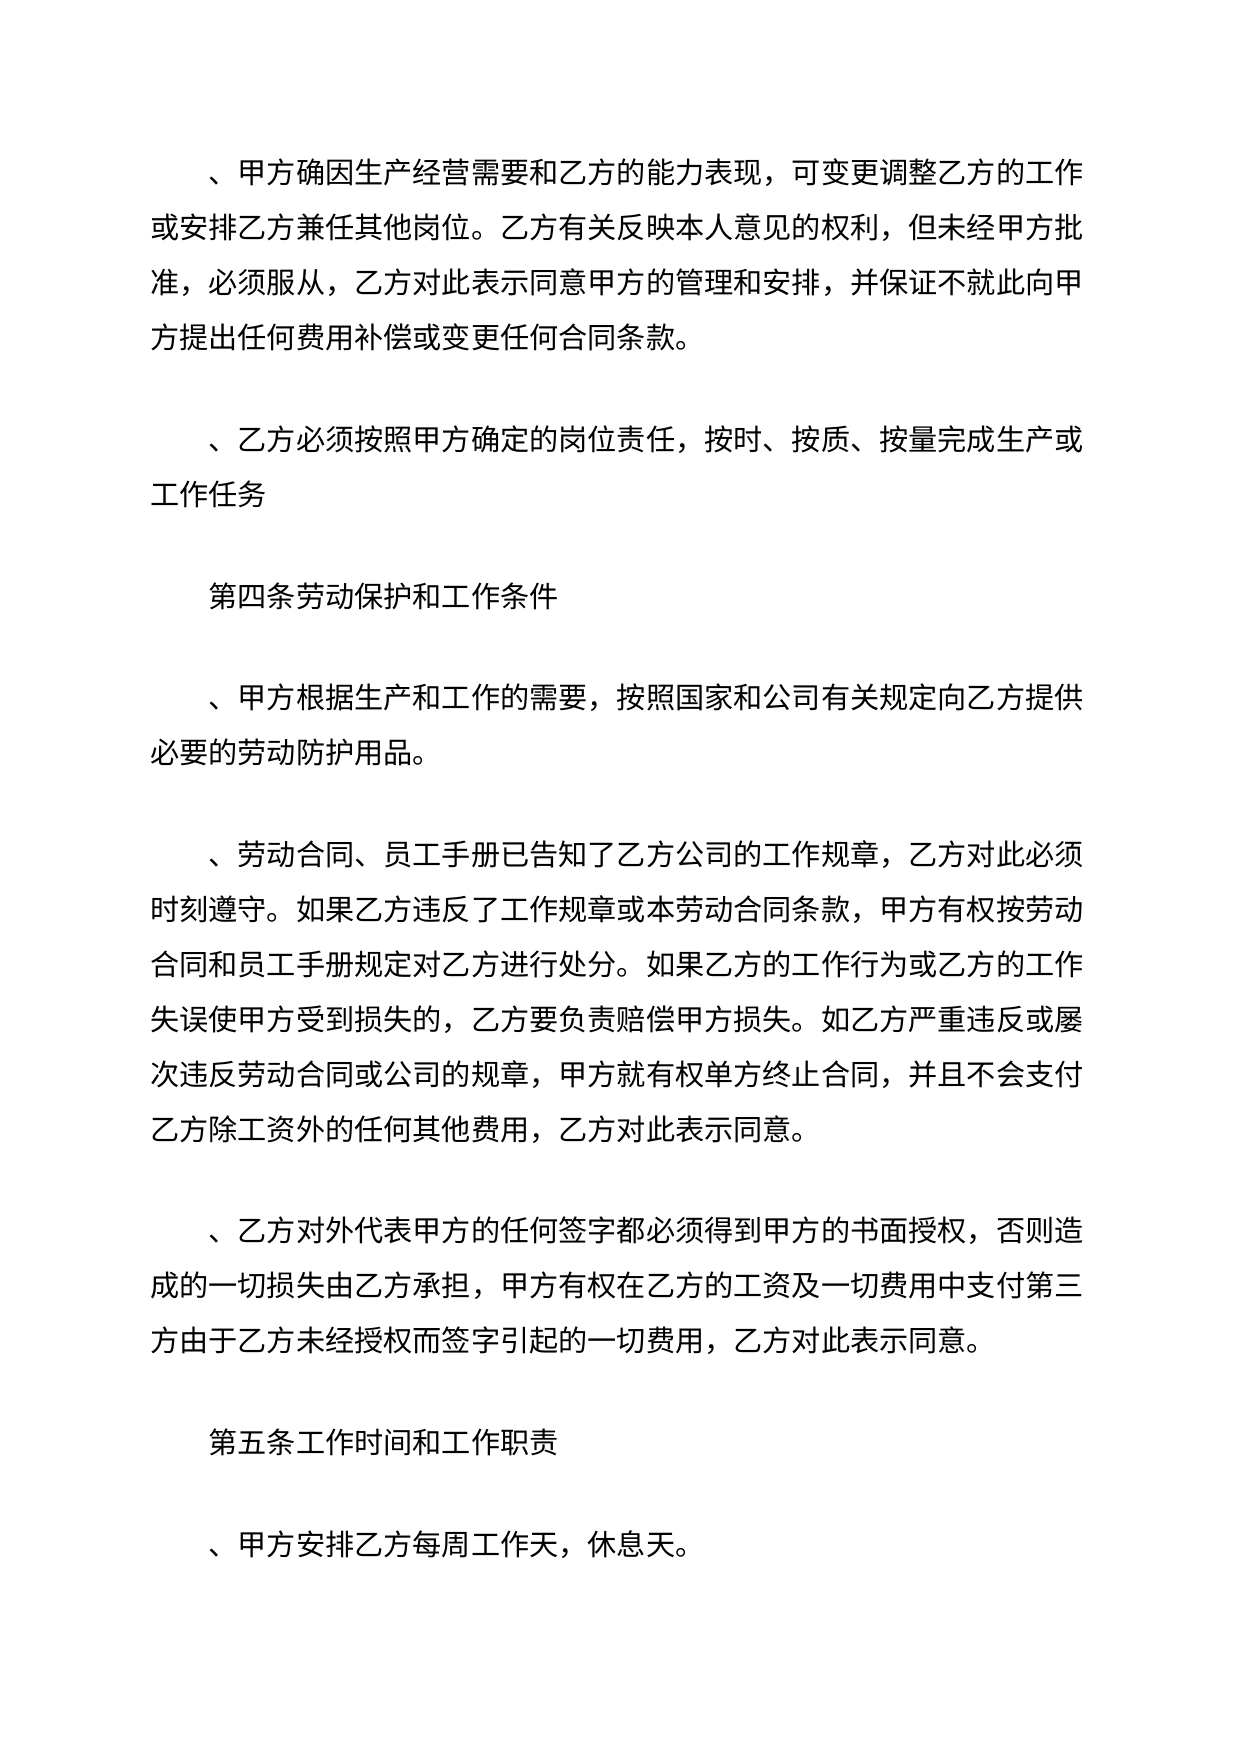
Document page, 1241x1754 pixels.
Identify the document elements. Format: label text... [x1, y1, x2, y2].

text 、劳动合同、员工手册已告知了乙方公司的工作规章，乙方对此必须时刻遵守。如果乙方违反了工作规章或本劳动合同条款，甲方有权按劳动合同和员工手册规定对乙方进行处分。如果乙方的工作行为或乙方的工作失误使甲方受到损失的，乙方要负责赔偿甲方损失。如乙方严重违反或屡次违反劳动合同或公司的规章，甲方就有权单方终止合同，并且不会支付乙方除工资外的任何其他费用，乙方对此表示同意。 [150, 832, 1090, 1148]
text 第五条工作时间和工作职责 [150, 1419, 1090, 1462]
text 、甲方确因生产经营需要和乙方的能力表现，可变更调整乙方的工作或安排乙方兼任其他岗位。乙方有关反映本人意见的权利，但未经甲方批准，必须服从，乙方对此表示同意甲方的管理和安排，并保证不就此向甲方提出任何费用补偿或变更任何合同条款。 [150, 150, 1090, 357]
text 第四条劳动保护和工作条件 [150, 573, 1090, 615]
text 、乙方对外代表甲方的任何签字都必须得到甲方的书面授权，否则造成的一切损失由乙方承担，甲方有权在乙方的工资及一切费用中支付第三方由于乙方未经授权而签字引起的一切费用，乙方对此表示同意。 [150, 1208, 1090, 1360]
text 、甲方根据生产和工作的需要，按照国家和公司有关规定向乙方提供必要的劳动防护用品。 [150, 675, 1090, 772]
text 、甲方安排乙方每周工作天，休息天。 [150, 1521, 1090, 1563]
text 、乙方必须按照甲方确定的岗位责任，按时、按质、按量完成生产或工作任务 [150, 416, 1090, 514]
